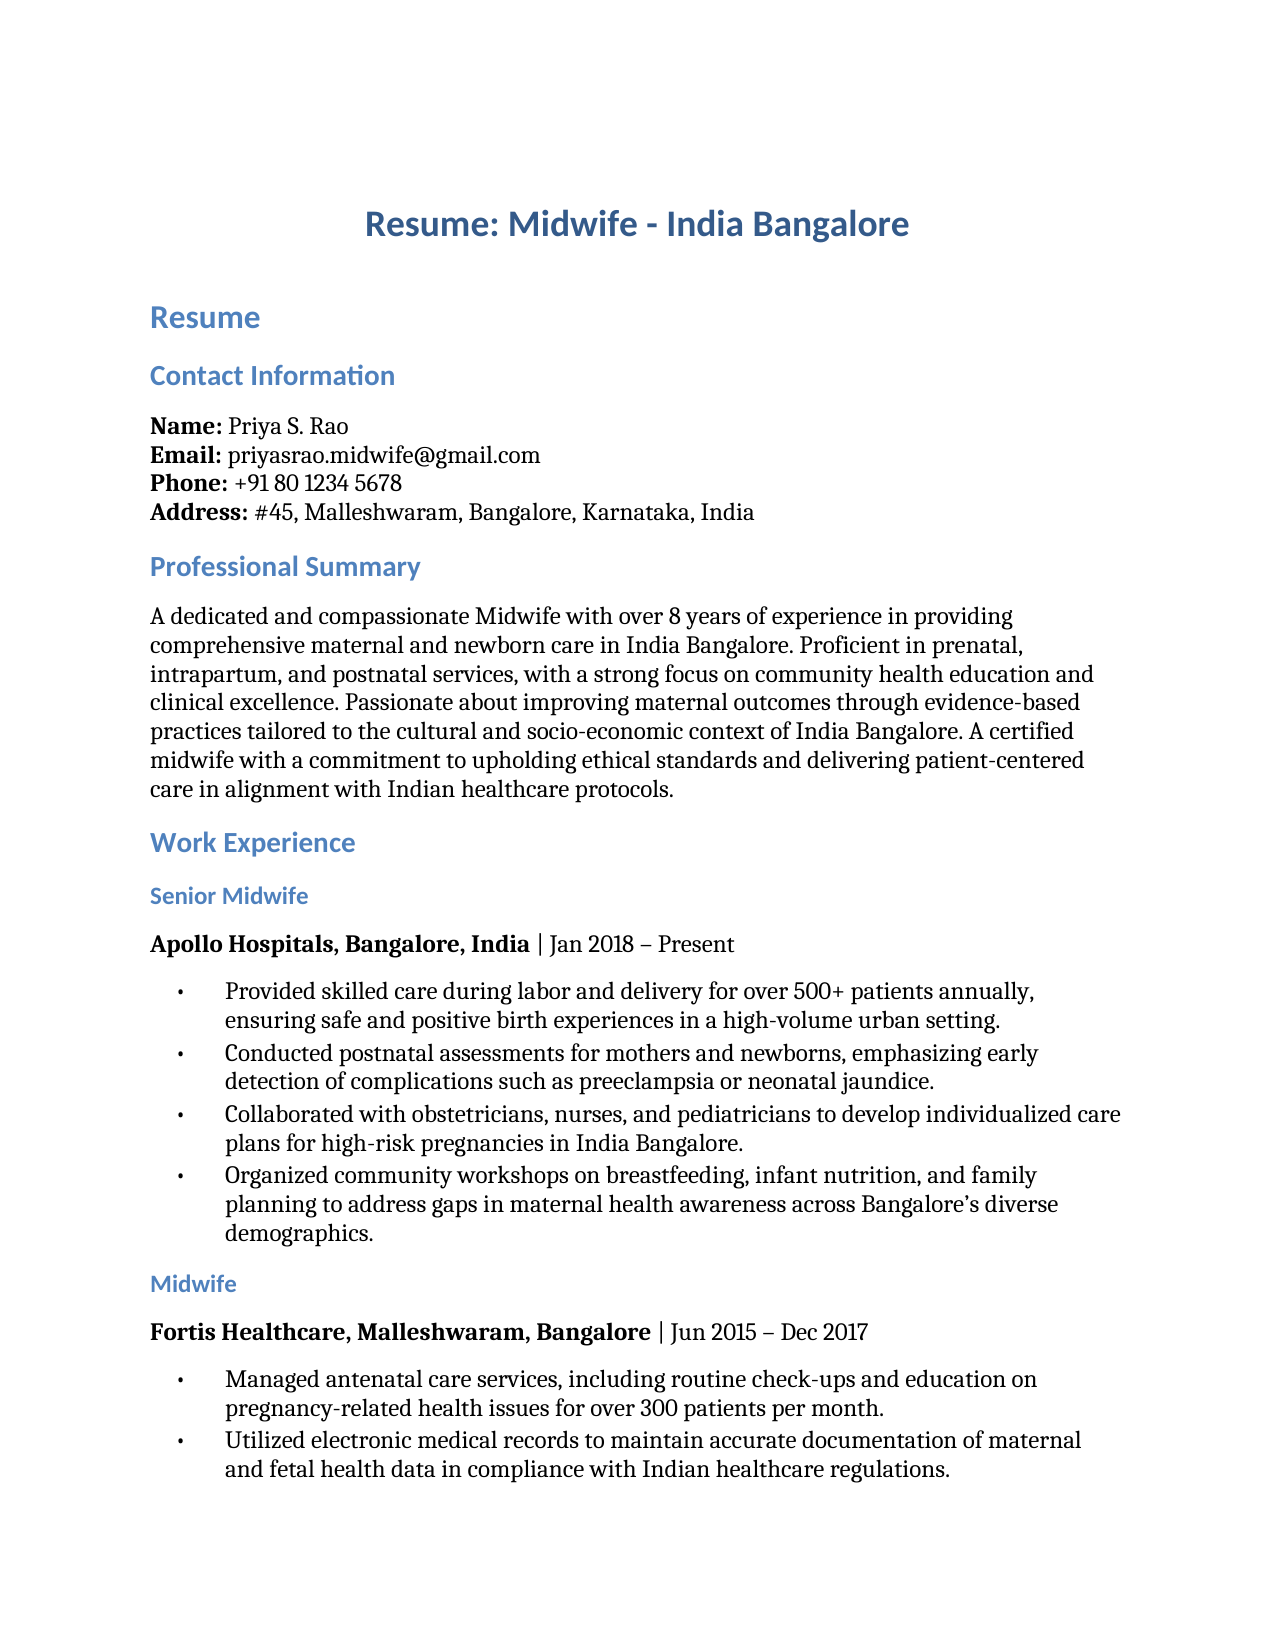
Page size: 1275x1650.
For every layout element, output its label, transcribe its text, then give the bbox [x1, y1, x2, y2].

subtitle Contact Information [150, 357, 1125, 393]
subtitle Work Experience [150, 824, 1125, 860]
subtitle Senior Midwife [150, 881, 1125, 911]
subtitle Resume [150, 296, 1125, 337]
list Organized community workshops on breastfeeding, infant nutrition, and family planning to address gaps in maternal health awareness across Bangalore’s diverse demographics. [175, 1161, 1125, 1247]
text A dedicated and compassionate Midwife with over 8 years of experience in providing comprehensive maternal and newborn care in India Bangalore. Proficient in prenatal, intrapartum, and postnatal services, with a strong focus on community health education and clinical excellence. Passionate about improving maternal outcomes through evidence-based practices tailored to the cultural and socio-economic context of India Bangalore. A certified midwife with a commitment to upholding ethical standards and delivering patient-centered care in alignment with Indian healthcare protocols. [150, 602, 1125, 803]
list Conducted postnatal assessments for mothers and newborns, emphasizing early detection of complications such as preeclampsia or neonatal jaundice. [175, 1038, 1125, 1096]
title Resume: Midwife - India Bangalore [150, 200, 1125, 246]
subtitle Professional Summary [150, 548, 1125, 583]
text Name: Priya S. Rao Email: priyasrao.midwife@gmail.com Phone: +91 80 1234 5678 Address: #45, Malleshwaram, Bangalore, Karnataka, India [150, 412, 1125, 527]
list Managed antenatal care services, including routine check-ups and education on pregnancy-related health issues for over 300 patients per month. [175, 1365, 1125, 1422]
text Apollo Hospitals, Bangalore, India | Jan 2018 – Present [150, 930, 1125, 958]
list Provided skilled care during labor and delivery for over 500+ patients annually, ensuring safe and positive birth experiences in a high-volume urban setting. [175, 977, 1125, 1035]
list Utilized electronic medical records to maintain accurate documentation of maternal and fetal health data in compliance with Indian healthcare regulations. [175, 1426, 1125, 1484]
subtitle Midwife [150, 1268, 1125, 1299]
list Collaborated with obstetricians, nurses, and pediatricians to develop individualized care plans for high-risk pregnancies in India Bangalore. [175, 1100, 1125, 1157]
text Fortis Healthcare, Malleshwaram, Bangalore | Jun 2015 – Dec 2017 [150, 1317, 1125, 1346]
